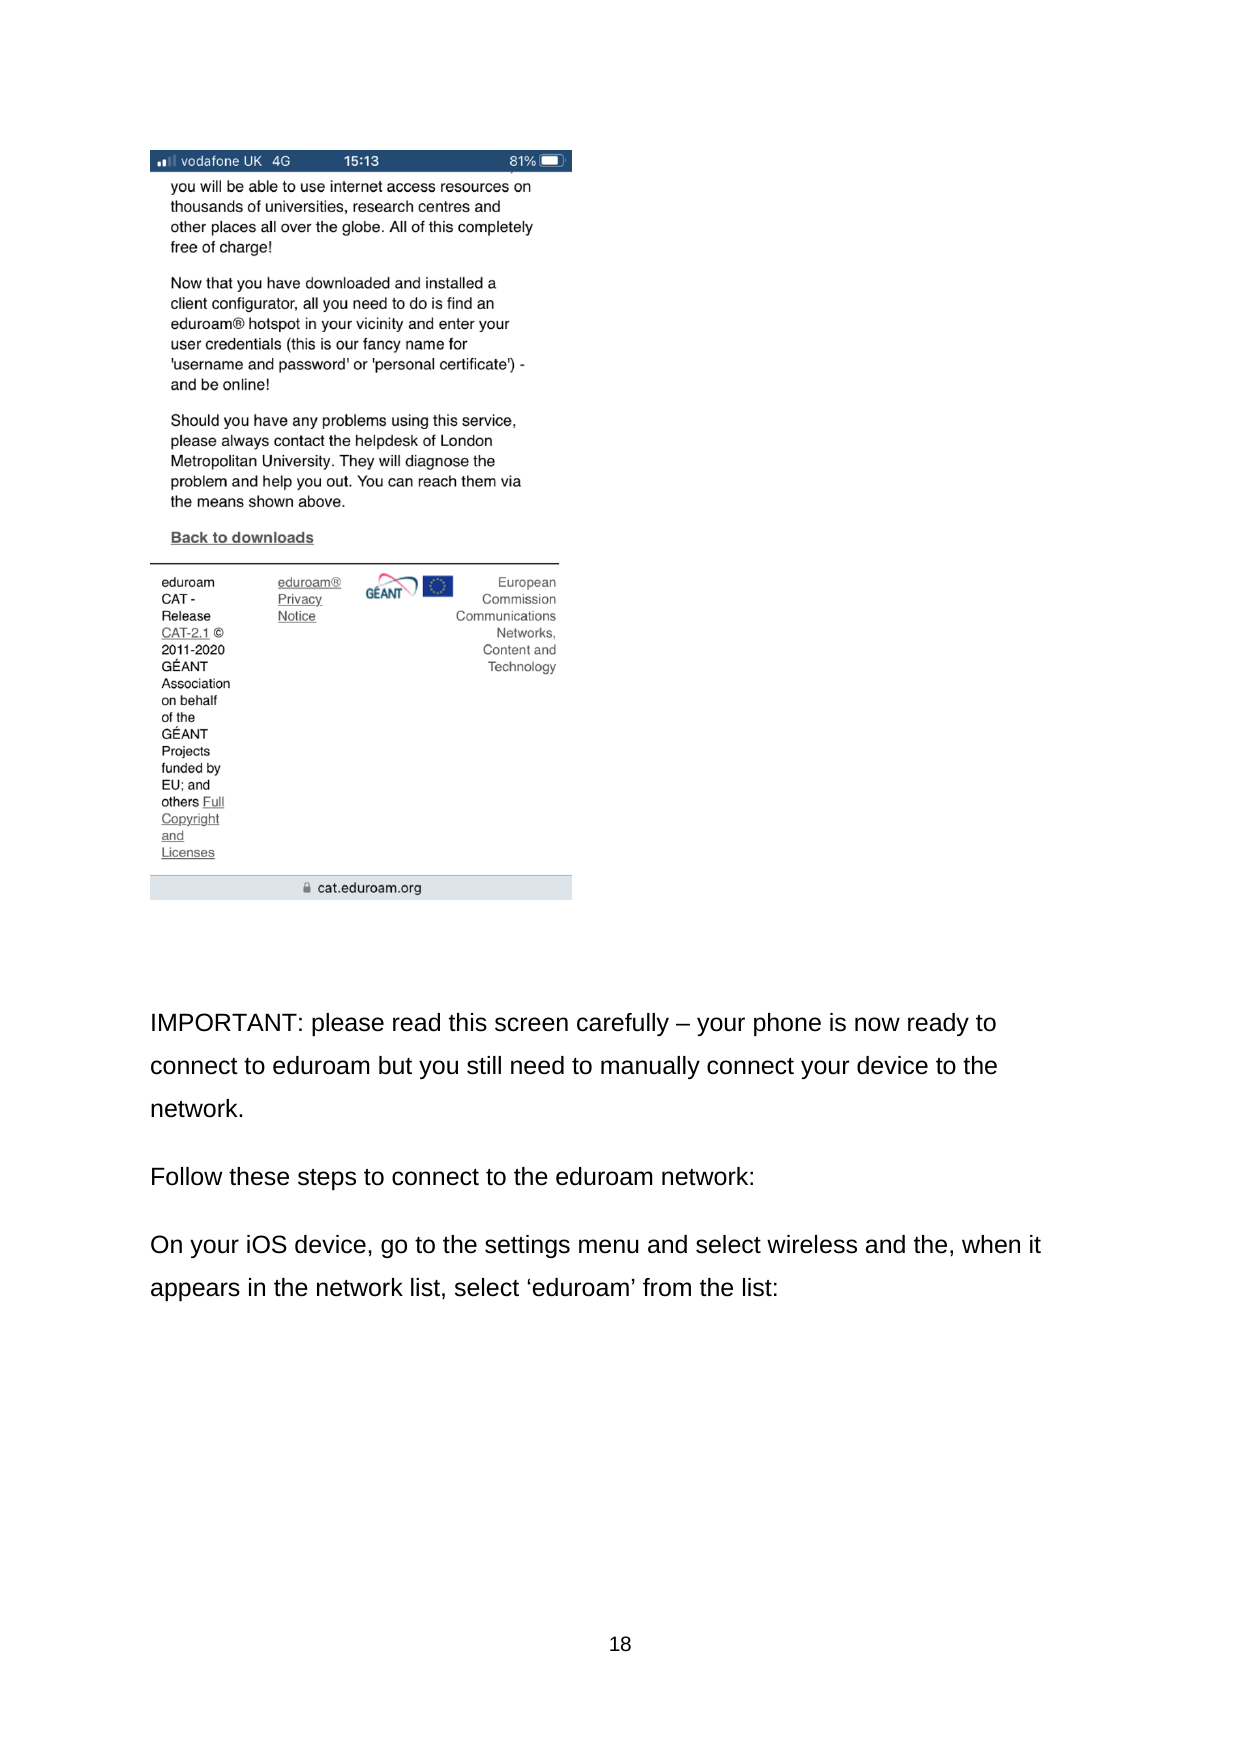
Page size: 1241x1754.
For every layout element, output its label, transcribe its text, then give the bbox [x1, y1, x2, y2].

text On your iOS device, go to the settings menu and select wireless and the, when it appears in the network list, select ‘eduroam’ from the list: [150, 1230, 1090, 1302]
text IMPORTANT: please read this screen carefully – your phone is now ready to connect to eduroam but you still need to manually connect your device to the network. [150, 1007, 1090, 1122]
text Follow these steps to connect to the eduroam network: [150, 1162, 1090, 1191]
picture [150, 150, 572, 900]
